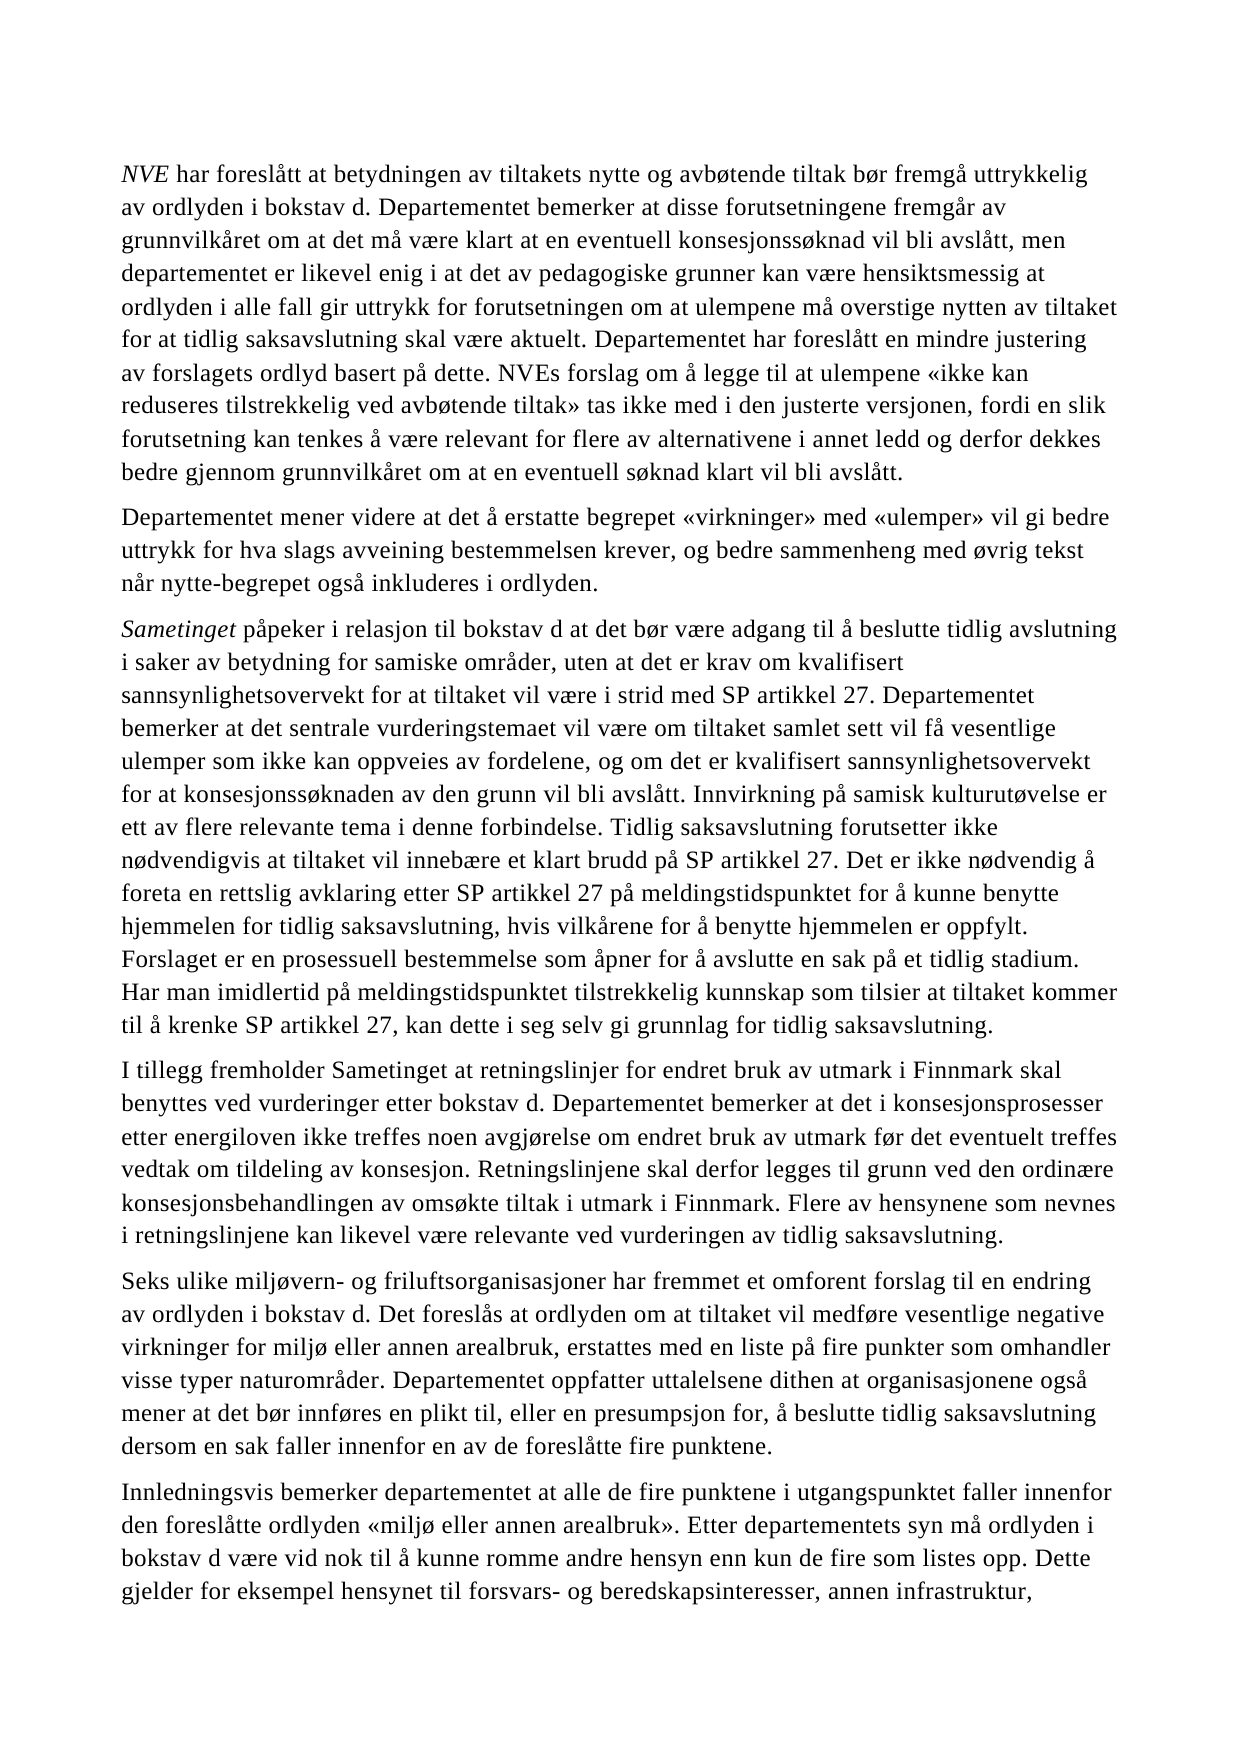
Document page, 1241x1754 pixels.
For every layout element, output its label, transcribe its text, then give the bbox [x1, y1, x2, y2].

text Seks ulike miljøvern- og friluftsorganisasjoner har fremmet et omforent forslag til en endring av ordlyden i bokstav d. Det foreslås at ordlyden om at tiltaket vil medføre vesentlige negative virkninger for miljø eller annen arealbruk, erstattes med en liste på fire punkter som omhandler visse typer naturområder. Departementet oppfatter uttalelsene dithen at organisasjonene også mener at det bør innføres en plikt til, eller en presumpsjon for, å beslutte tidlig saksavslutning dersom en sak faller innenfor en av de foreslåtte fire punktene. [121, 1266, 1119, 1460]
text NVE har foreslått at betydningen av tiltakets nytte og avbøtende tiltak bør fremgå uttrykkelig av ordlyden i bokstav d. Departementet bemerker at disse forutsetningene fremgår av grunnvilkåret om at det må være klart at en eventuell konsesjonssøknad vil bli avslått, men departementet er likevel enig i at det av pedagogiske grunner kan være hensiktsmessig at ordlyden i alle fall gir uttrykk for forutsetningen om at ulempene må overstige nytten av tiltaket for at tidlig saksavslutning skal være aktuelt. Departementet har foreslått en mindre justering av forslagets ordlyd basert på dette. NVEs forslag om å legge til at ulempene «ikke kan reduseres tilstrekkelig ved avbøtende tiltak» tas ikke med i den justerte versjonen, fordi en slik forutsetning kan tenkes å være relevant for flere av alternativene i annet ledd og derfor dekkes bedre gjennom grunnvilkåret om at en eventuell søknad klart vil bli avslått. [121, 159, 1119, 485]
text I tillegg fremholder Sametinget at retningslinjer for endret bruk av utmark i Finnmark skal benyttes ved vurderinger etter bokstav d. Departementet bemerker at det i konsesjonsprosesser etter energiloven ikke treffes noen avgjørelse om endret bruk av utmark før det eventuelt treffes vedtak om tildeling av konsesjon. Retningslinjene skal derfor legges til grunn ved den ordinære konsesjonsbehandlingen av omsøkte tiltak i utmark i Finnmark. Flere av hensynene som nevnes i retningslinjene kan likevel være relevante ved vurderingen av tidlig saksavslutning. [121, 1056, 1119, 1249]
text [121, 1477, 1119, 1604]
text Sametinget påpeker i relasjon til bokstav d at det bør være adgang til å beslutte tidlig avslutning i saker av betydning for samiske områder, uten at det er krav om kvalifisert sannsynlighetsovervekt for at tiltaket vil være i strid med SP artikkel 27. Departementet bemerker at det sentrale vurderingstemaet vil være om tiltaket samlet sett vil få vesentlige ulemper som ikke kan oppveies av fordelene, og om det er kvalifisert sannsynlighetsovervekt for at konsesjonssøknaden av den grunn vil bli avslått. Innvirkning på samisk kulturutøvelse er ett av flere relevante tema i denne forbindelse. Tidlig saksavslutning forutsetter ikke nødvendigvis at tiltaket vil innebære et klart brudd på SP artikkel 27. Det er ikke nødvendig å foreta en rettslig avklaring etter SP artikkel 27 på meldingstidspunktet for å kunne benytte hjemmelen for tidlig saksavslutning, hvis vilkårene for å benytte hjemmelen er oppfylt. Forslaget er en prosessuell bestemmelse som åpner for å avslutte en sak på et tidlig stadium. Har man imidlertid på meldingstidspunktet tilstrekkelig kunnskap som tilsier at tiltaket kommer til å krenke SP artikkel 27, kan dette i seg selv gi grunnlag for tidlig saksavslutning. [121, 614, 1119, 1039]
text Departementet mener videre at det å erstatte begrepet «virkninger» med «ulemper» vil gi bedre uttrykk for hva slags avveining bestemmelsen krever, og bedre sammenheng med øvrig tekst når nytte-begrepet også inkluderes i ordlyden. [121, 502, 1119, 597]
